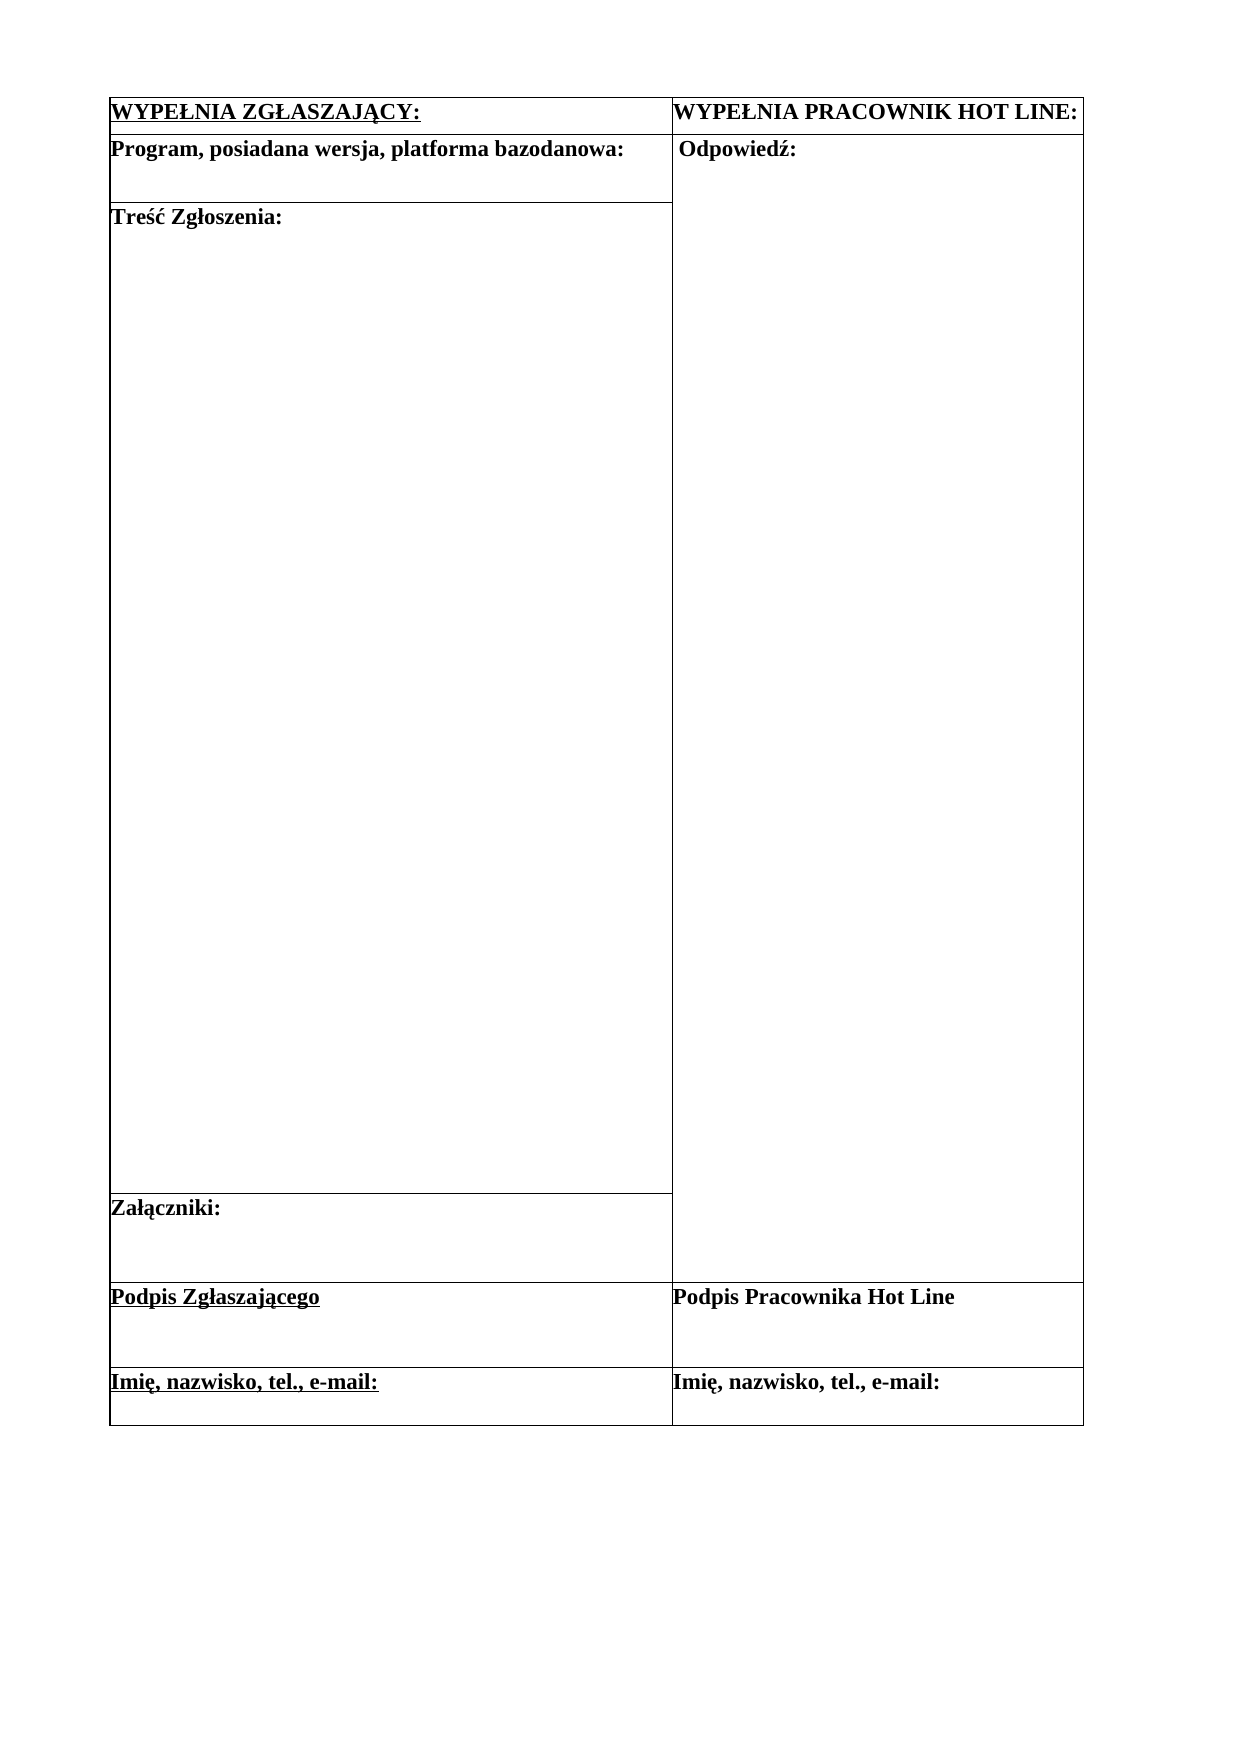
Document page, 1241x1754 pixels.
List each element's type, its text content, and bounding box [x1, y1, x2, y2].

table_cell Treść Zgłoszenia: [111, 203, 672, 1193]
table_header WYPEŁNIA ZGŁASZAJĄCY: [111, 98, 672, 134]
table_cell Odpowiedź: [673, 135, 1083, 1282]
table_header WYPEŁNIA PRACOWNIK HOT LINE: [673, 98, 1083, 134]
table_cell Imię, nazwisko, tel., e-mail: [673, 1368, 1083, 1425]
table_cell Załączniki: [111, 1194, 672, 1282]
table_cell Imię, nazwisko, tel., e-mail: [111, 1368, 672, 1425]
table_cell Program, posiadana wersja, platforma bazodanowa: [111, 135, 672, 202]
table_cell Podpis Pracownika Hot Line [673, 1283, 1083, 1367]
table_cell Podpis Zgłaszającego [111, 1283, 672, 1367]
